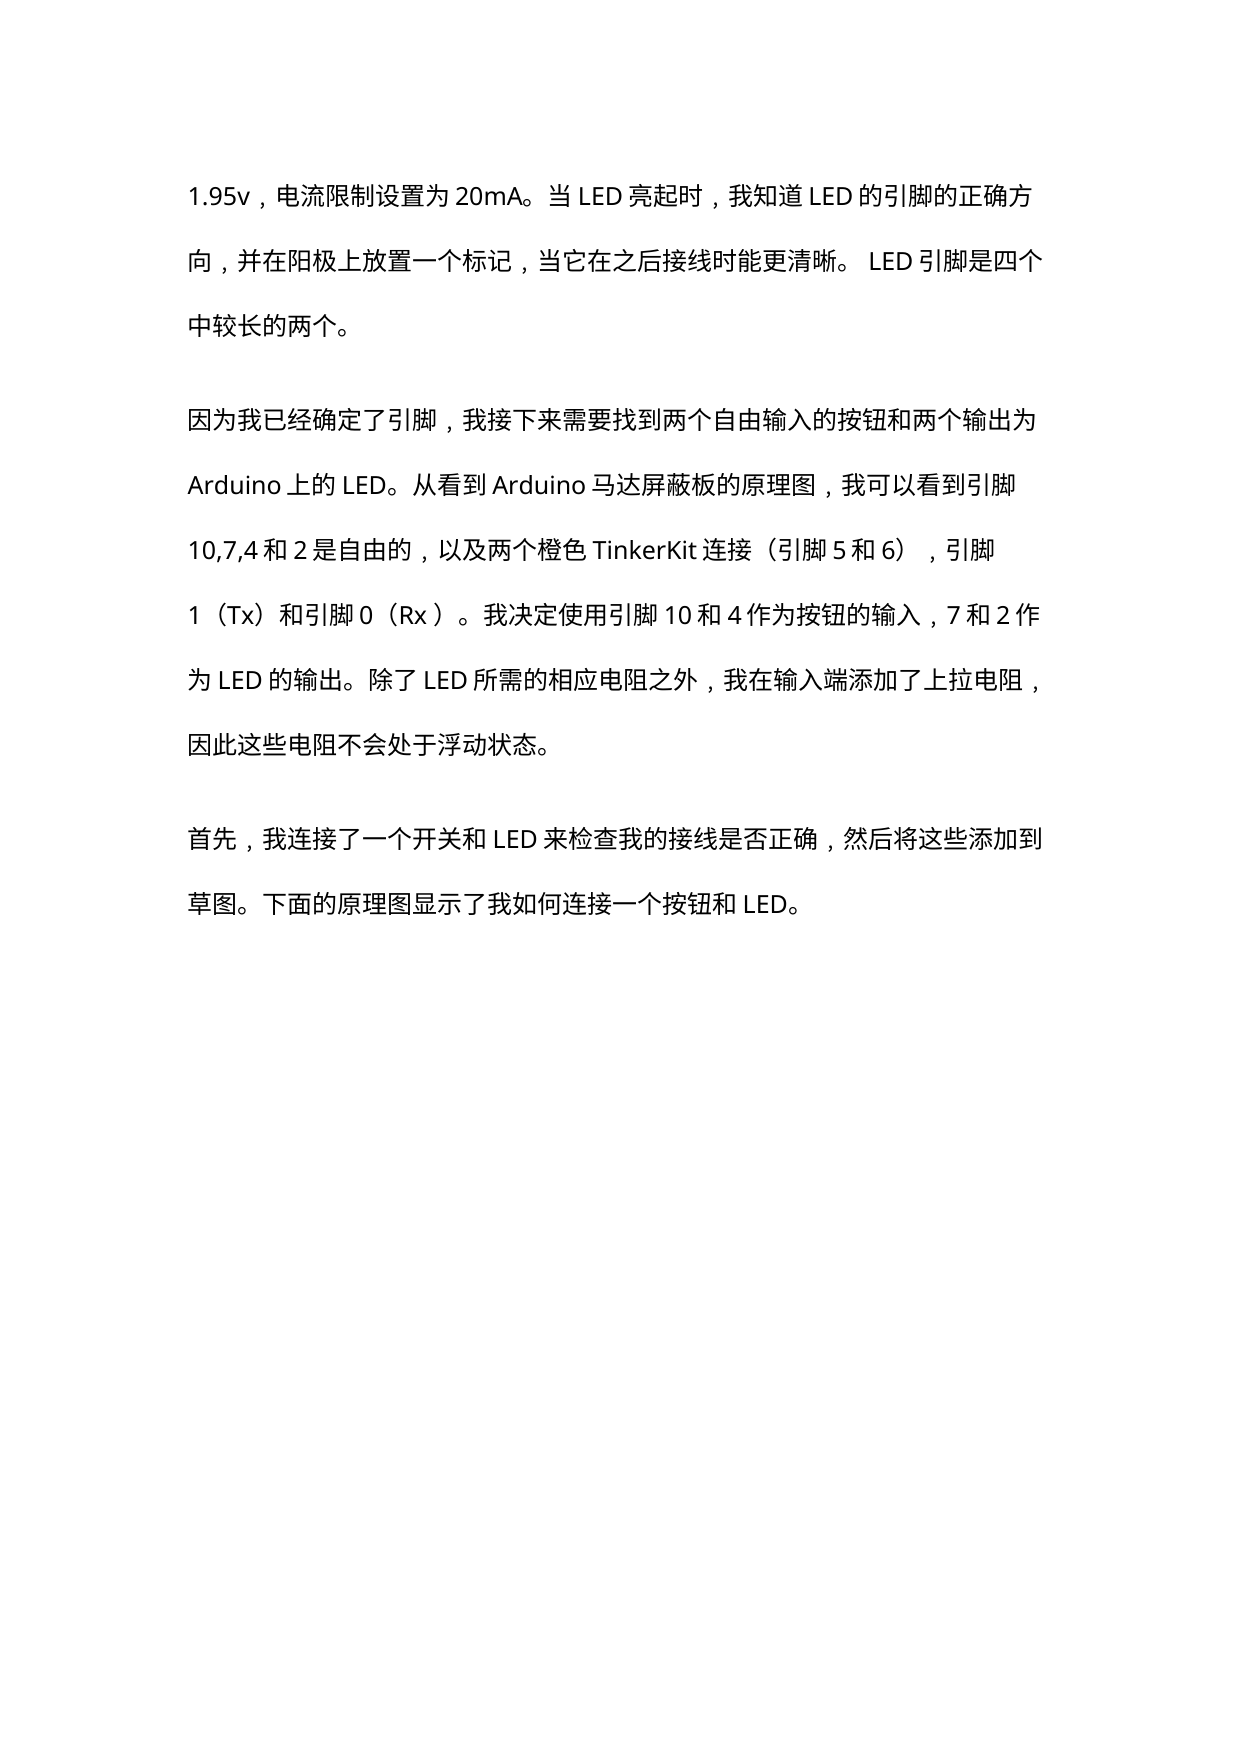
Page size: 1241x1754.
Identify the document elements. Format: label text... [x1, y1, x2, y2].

text 首先﹐我连接了一个开关和LED来检查我的接线是否正确﹐然后将这些添加到草图。下面的原理图显示了我如何连接一个按钮和LED。 [187, 805, 1053, 935]
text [187, 162, 1053, 357]
text 因为我已经确定了引脚﹐我接下来需要找到两个自由输入的按钮和两个输出为Arduino上的LED。从看到Arduino马达屏蔽板的原理图﹐我可以看到引脚10,7,4和2是自由的﹐以及两个橙色TinkerKit连接（引脚5和6）﹐引脚1（Tx）和引脚0（Rx ）。我决定使用引脚10和4作为按钮的输入﹐7和2作为LED的输出。除了LED所需的相应电阻之外﹐我在输入端添加了上拉电阻﹐因此这些电阻不会处于浮动状态。 [187, 386, 1053, 776]
